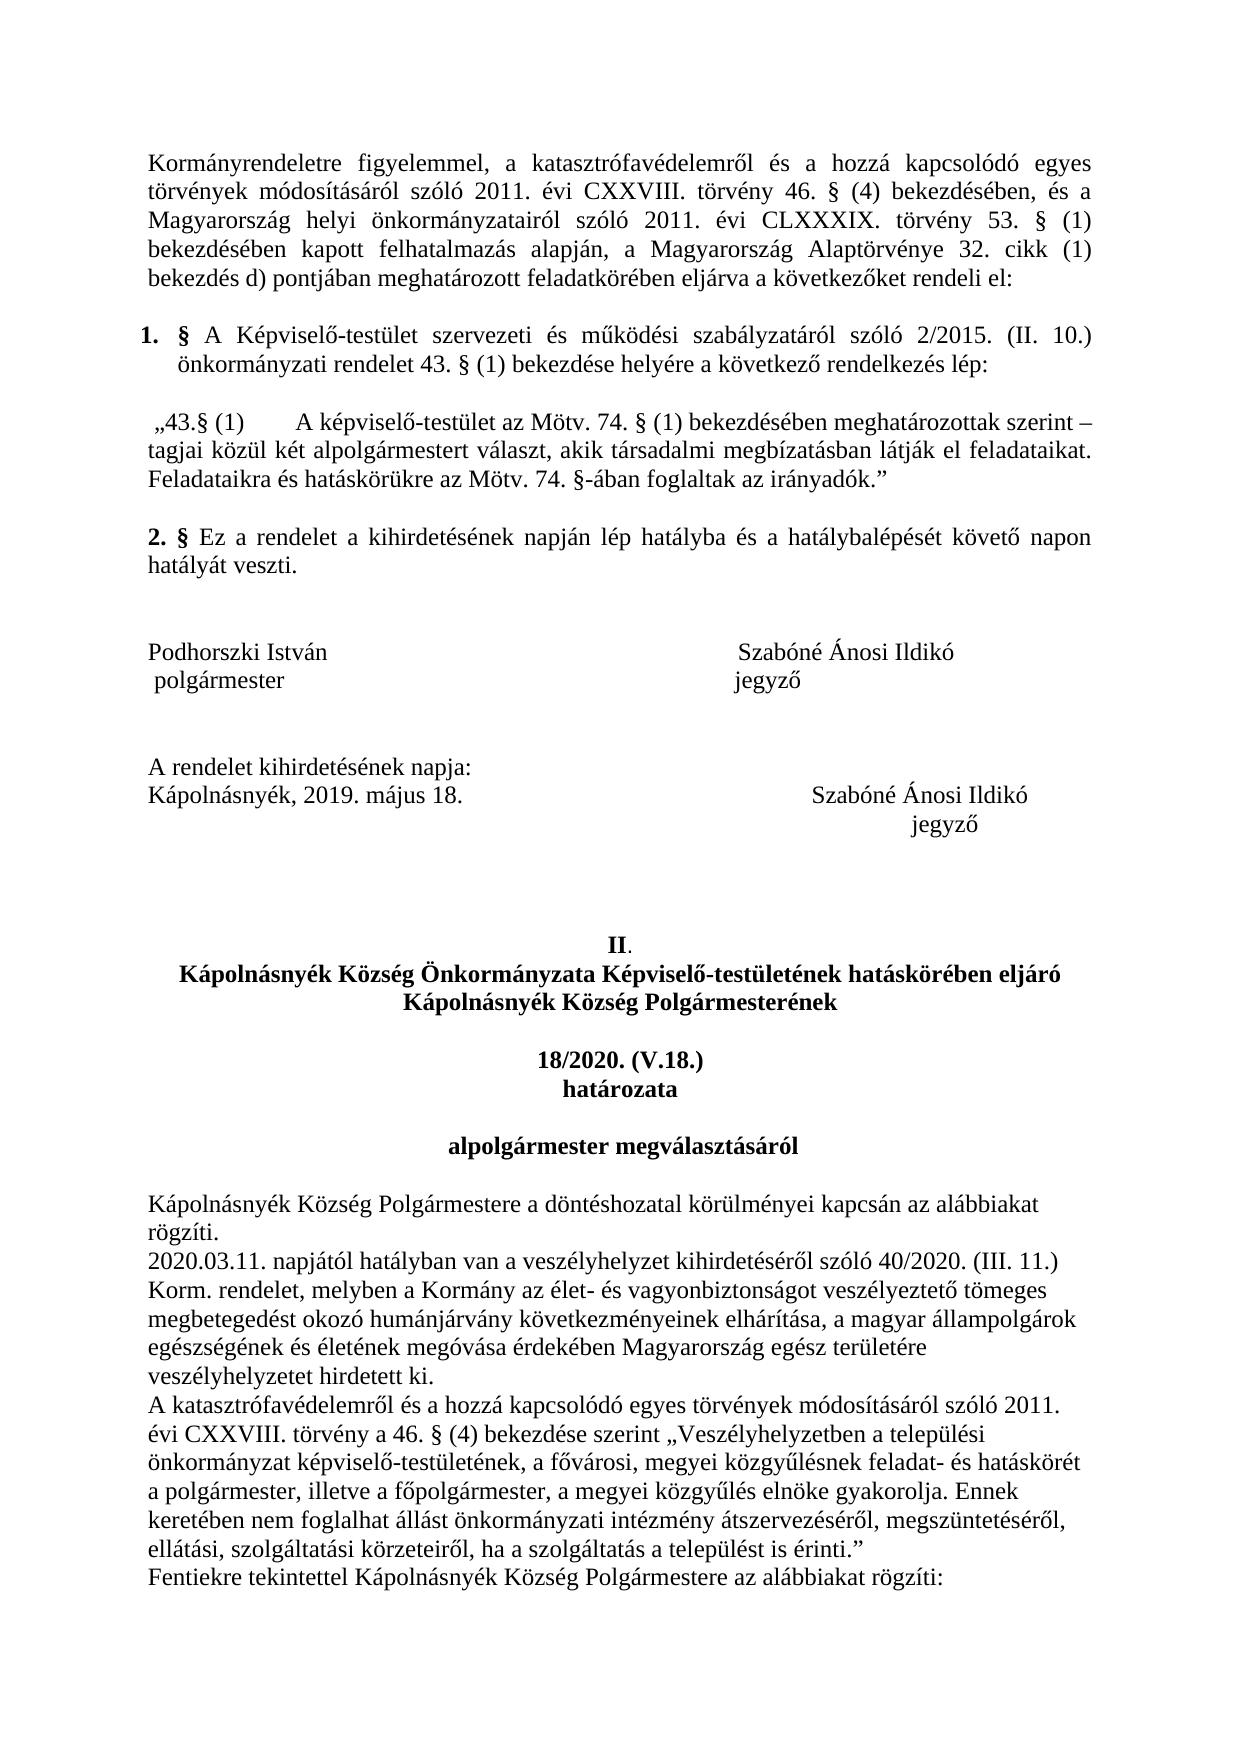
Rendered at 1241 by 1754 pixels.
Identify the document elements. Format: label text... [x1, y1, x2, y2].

text Kápolnásnyék Község Önkormányzata Képviselő-testületének hatáskörében eljáró [148, 959, 1093, 987]
text alpolgármester megválasztásáról [148, 1131, 1093, 1160]
text Podhorszki István Szabóné Ánosi Ildikó [148, 637, 1093, 666]
text 2020.03.11. napjától hatályban van a veszélyhelyzet kihirdetéséről szóló 40/2020. (III. 11.) Korm. rendelet, melyben a Kormány az élet- és vagyonbiztonságot veszélyeztető tömeges megbetegedést okozó humánjárvány következményeinek elhárítása, a magyar állampolgárok egészségének és életének megóvása érdekében Magyarország egész területére veszélyhelyzetet hirdetett ki. [148, 1246, 1093, 1390]
text polgármester jegyző [148, 666, 1093, 694]
text Fentiekre tekintettel Kápolnásnyék Község Polgármestere az alábbiakat rögzíti: [148, 1562, 1093, 1591]
text „43.§ (1) A képviselő-testület az Mötv. 74. § (1) bekezdésében meghatározottak szerint – tagjai közül két alpolgármestert választ, akik társadalmi megbízatásban látják el feladataikat. Feladataikra és hatáskörükre az Mötv. 74. §-ában foglaltak az irányadók.” [148, 407, 1093, 493]
text Kápolnásnyék, 2019. május 18. Szabóné Ánosi Ildikó [148, 781, 1093, 809]
text Kápolnásnyék Község Polgármesterének [148, 987, 1093, 1016]
text határozata [148, 1074, 1093, 1102]
text II. [148, 930, 1093, 959]
text Kápolnásnyék Község Polgármestere a döntéshozatal körülményei kapcsán az alábbiakat rögzíti. [148, 1189, 1093, 1246]
text A katasztrófavédelemről és a hozzá kapcsolódó egyes törvények módosításáról szóló 2011. évi CXXVIII. törvény a 46. § (4) bekezdése szerint „Veszélyhelyzetben a települési önkormányzat képviselő-testületének, a fővárosi, megyei közgyűlésnek feladat- és hatáskörét a polgármester, illetve a főpolgármester, a megyei közgyűlés elnöke gyakorolja. Ennek keretében nem foglalhat állást önkormányzati intézmény átszervezéséről, megszüntetéséről, ellátási, szolgáltatási körzeteiről, ha a szolgáltatás a települést is érinti.” [148, 1390, 1093, 1562]
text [148, 148, 1093, 291]
text 18/2020. (V.18.) [148, 1045, 1093, 1074]
text 2. § Ez a rendelet a kihirdetésének napján lép hatályba és a hatálybalépését követő napon hatályát veszti. [148, 522, 1093, 579]
list § A Képviselő-testület szervezeti és működési szabályzatáról szóló 2/2015. (II. 10.) önkormányzati rendelet 43. § (1) bekezdése helyére a következő rendelkezés lép: [140, 321, 1093, 378]
text jegyző [148, 809, 1093, 838]
text A rendelet kihirdetésének napja: [148, 752, 1093, 781]
